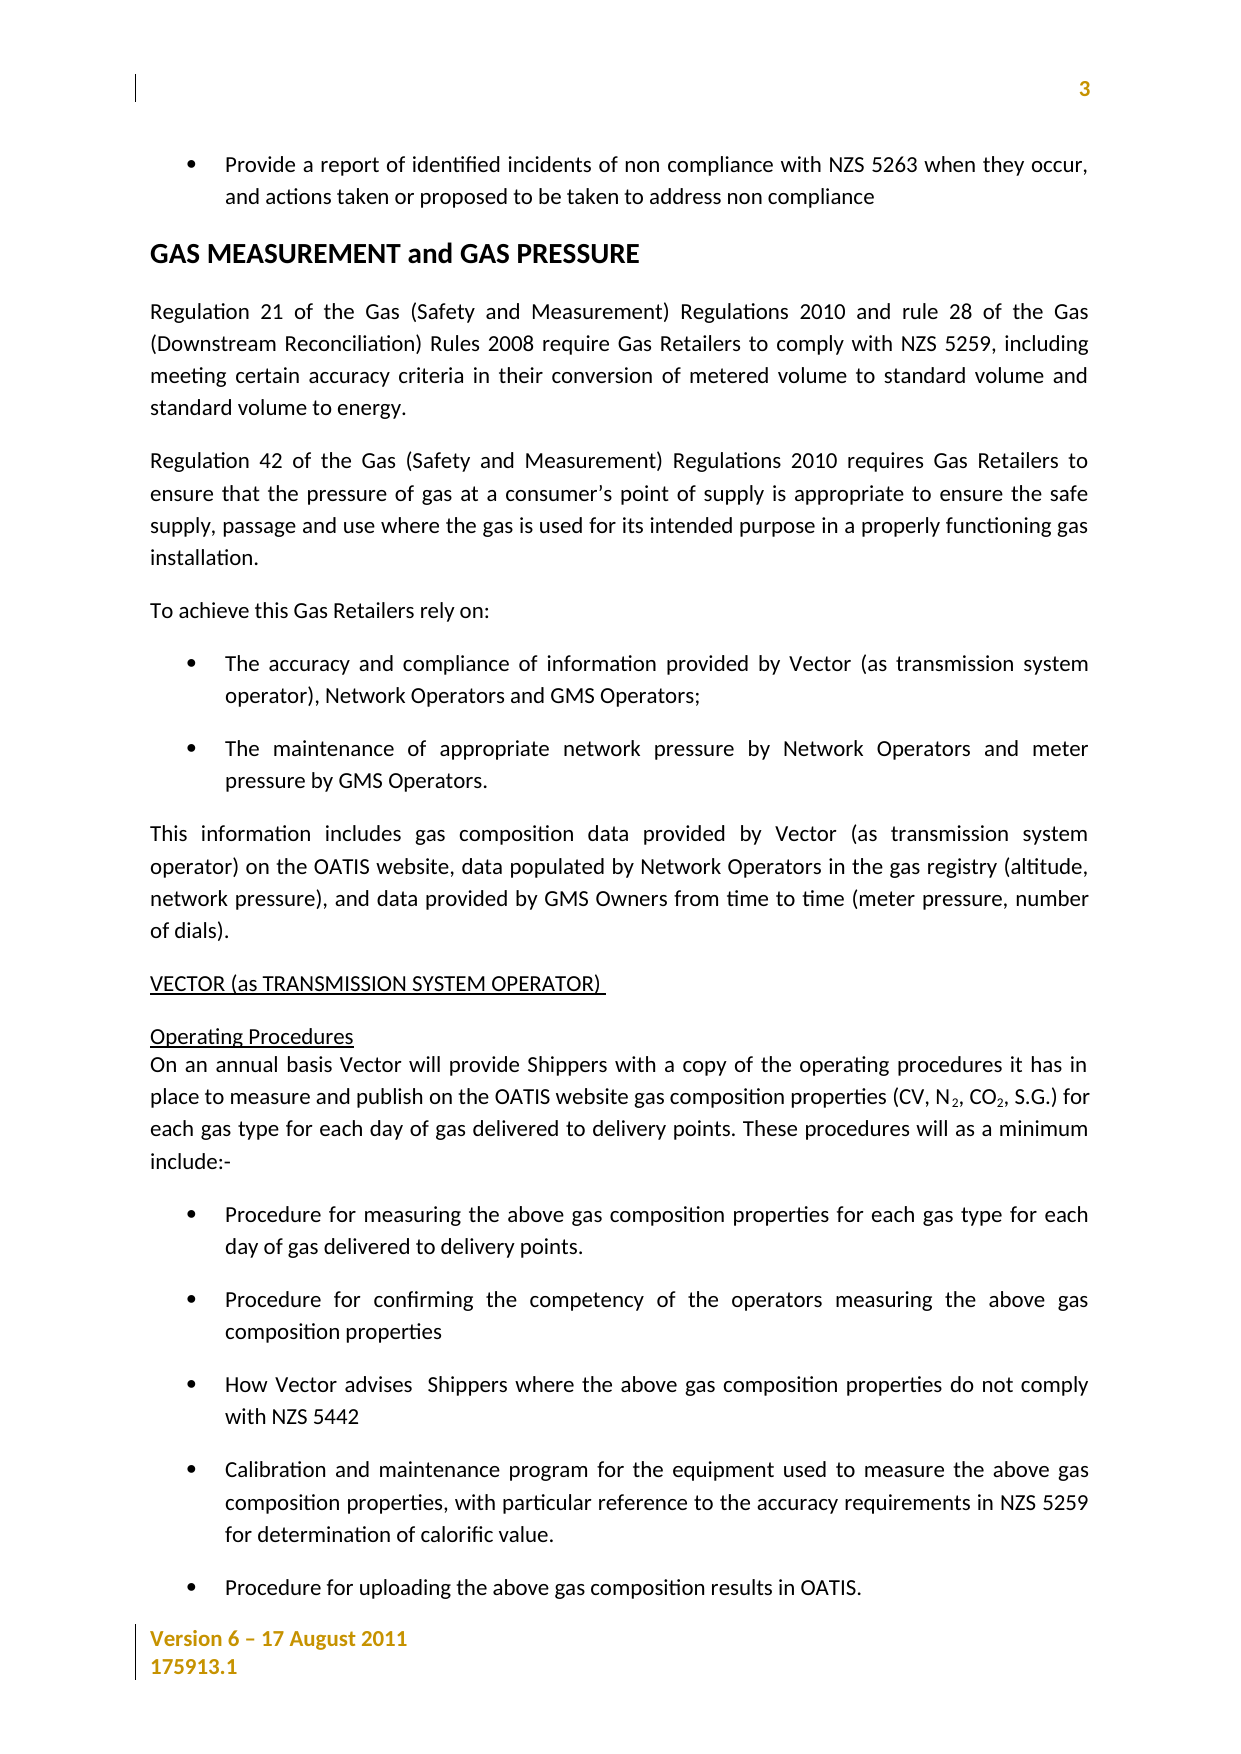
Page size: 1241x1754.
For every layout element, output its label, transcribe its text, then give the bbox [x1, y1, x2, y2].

list How Vector advises Shippers where the above gas composition properties do not comply with NZS 5442 [187, 1370, 1090, 1430]
text Regulation 42 of the Gas (Safety and Measurement) Regulations 2010 requires Gas Retailers to ensure that the pressure of gas at a consumer’s point of supply is appropriate to ensure the safe supply, passage and use where the gas is used for its intended purpose in a properly functioning gas installation. [150, 447, 1090, 571]
text Regulation 21 of the Gas (Safety and Measurement) Regulations 2010 and rule 28 of the Gas (Downstream Reconciliation) Rules 2008 require Gas Retailers to comply with NZS 5259, including meeting certain accuracy criteria in their conversion of metered volume to standard volume and standard volume to energy. [150, 297, 1090, 422]
list Procedure for confirming the competency of the operators measuring the above gas composition properties [187, 1285, 1090, 1345]
list The maintenance of appropriate network pressure by Network Operators and meter pressure by GMS Operators. [187, 734, 1090, 794]
text Vector (as TRANSMISSION SYSTEM OPERATOR) [150, 969, 1090, 997]
list Calibration and maintenance program for the equipment used to measure the above gas composition properties, with particular reference to the accuracy requirements in NZS 5259 for determination of calorific value. [187, 1455, 1090, 1548]
text Operating Procedures [150, 1022, 1090, 1050]
list Procedure for uploading the above gas composition results in OATIS. [187, 1573, 1090, 1601]
text To achieve this Gas Retailers rely on: [150, 596, 1090, 624]
list Procedure for measuring the above gas composition properties for each gas type for each day of gas delivered to delivery points. [187, 1200, 1090, 1260]
list The accuracy and compliance of information provided by Vector (as transmission system operator), Network Operators and GMS Operators; [187, 649, 1090, 709]
text This information includes gas composition data provided by Vector (as transmission system operator) on the OATIS website, data populated by Network Operators in the gas registry (altitude, network pressure), and data provided by GMS Owners from time to time (meter pressure, number of dials). [150, 819, 1090, 944]
text On an annual basis Vector will provide Shippers with a copy of the operating procedures it has in place to measure and publish on the OATIS website gas composition properties (CV, N2, CO2, S.G.) for each gas type for each day of gas delivered to delivery points. These procedures will as a minimum include:- [150, 1050, 1090, 1175]
text GAS MEASUREMENT and GAS PRESSURE [150, 235, 1090, 271]
list Provide a report of identified incidents of non compliance with NZS 5263 when they occur, and actions taken or proposed to be taken to address non compliance [187, 150, 1090, 210]
